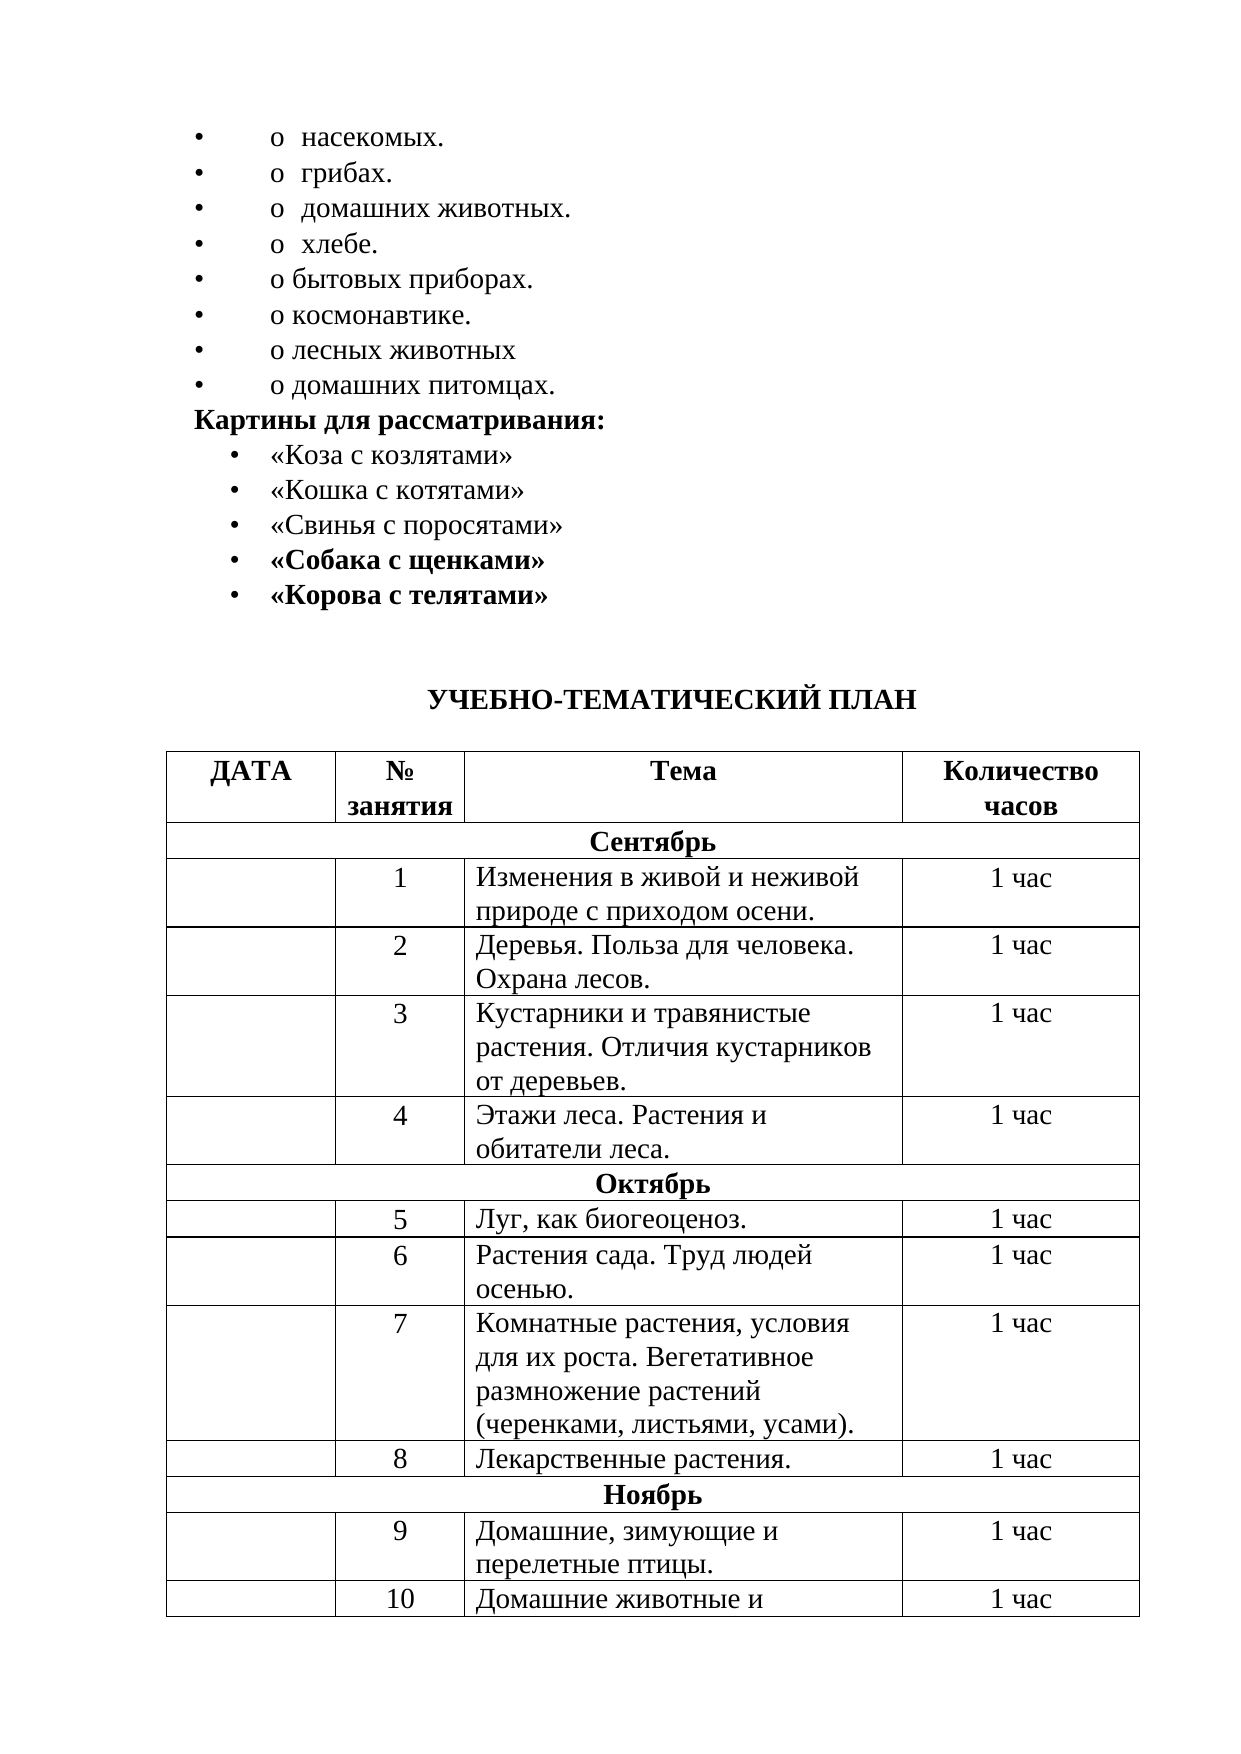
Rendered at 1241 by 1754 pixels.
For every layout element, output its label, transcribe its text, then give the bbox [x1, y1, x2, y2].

table_cell 1 час [903, 1201, 1139, 1236]
table_cell 1 час [903, 1581, 1139, 1616]
table_cell 3 [336, 996, 464, 1096]
table_cell 1 час [903, 996, 1139, 1096]
text УЧЕБНО-ТЕМАТИЧЕСКИЙ ПЛАН [177, 681, 1152, 716]
table_cell Луг, как биогеоценоз. [465, 1201, 902, 1236]
table_header Тема [465, 752, 902, 822]
table_cell 9 [336, 1513, 464, 1580]
table_cell 2 [336, 928, 464, 994]
list «Корова с телятами» [194, 576, 685, 611]
table_cell 5 [336, 1201, 464, 1236]
table_cell 1 час [903, 1097, 1139, 1164]
table_cell Этажи леса. Растения и обитатели леса. [465, 1097, 902, 1164]
list «Свинья с поросятами» [229, 506, 1152, 541]
table_cell [167, 1201, 335, 1236]
table_cell 6 [336, 1238, 464, 1304]
table_header № занятия [336, 752, 464, 822]
list о бытовых приборах. [194, 260, 1152, 296]
table_cell Сентябрь [167, 823, 1139, 858]
table_cell 1 час [903, 859, 1139, 926]
table_cell Лекарственные растения. [465, 1441, 902, 1476]
table_cell 7 [336, 1306, 464, 1440]
list о лесных животных [194, 331, 1152, 366]
table_cell [167, 1441, 335, 1476]
table_cell [167, 996, 335, 1096]
table_cell [167, 928, 335, 994]
table_cell [167, 1513, 335, 1580]
table_cell Растения сада. Труд людей осенью. [465, 1238, 902, 1304]
table_header Количество часов [903, 752, 1139, 822]
table_cell [167, 1097, 335, 1164]
list «Кошка с котятами» [229, 471, 1152, 506]
table_cell 1 час [903, 1238, 1139, 1304]
table_cell [167, 1306, 335, 1440]
table_cell 1 час [903, 928, 1139, 994]
table_cell 1 час [903, 1513, 1139, 1580]
table_cell 1 час [903, 1306, 1139, 1440]
list о космонавтике. [194, 296, 1152, 331]
table_header ДАТА [167, 752, 335, 822]
table_cell 10 [336, 1581, 464, 1616]
table_cell Комнатные растения, условия для их роста. Вегетативное размножение растений (черенками, листьями, усами). [465, 1306, 902, 1440]
table_cell Деревья. Польза для человека. Охрана лесов. [465, 928, 902, 994]
list о хлебе. [194, 225, 1152, 260]
table_cell Октябрь [167, 1165, 1139, 1200]
table_cell Изменения в живой и неживой природе с приходом осени. [465, 859, 902, 926]
table_cell 8 [336, 1441, 464, 1476]
list о насекомых. [194, 118, 1152, 154]
list о домашних питомцах. [194, 366, 1152, 401]
list о домашних животных. [194, 189, 1152, 225]
table_cell 1 [336, 859, 464, 926]
table_cell Кустарники и травянистые растения. Отличия кустарников от деревьев. [465, 996, 902, 1096]
list «Коза с козлятами» [229, 436, 1152, 471]
table_cell Ноябрь [167, 1477, 1139, 1512]
list о грибах. [194, 154, 1152, 189]
table_cell 4 [336, 1097, 464, 1164]
table_cell [167, 1581, 335, 1616]
table_cell [167, 1238, 335, 1304]
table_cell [465, 1581, 902, 1616]
text Картины для рассматривания: [194, 401, 1152, 436]
table_cell 1 час [903, 1441, 1139, 1476]
list «Собака с щенками» [194, 541, 685, 576]
table_cell [167, 859, 335, 926]
table_cell Домашние, зимующие и перелетные птицы. [465, 1513, 902, 1580]
